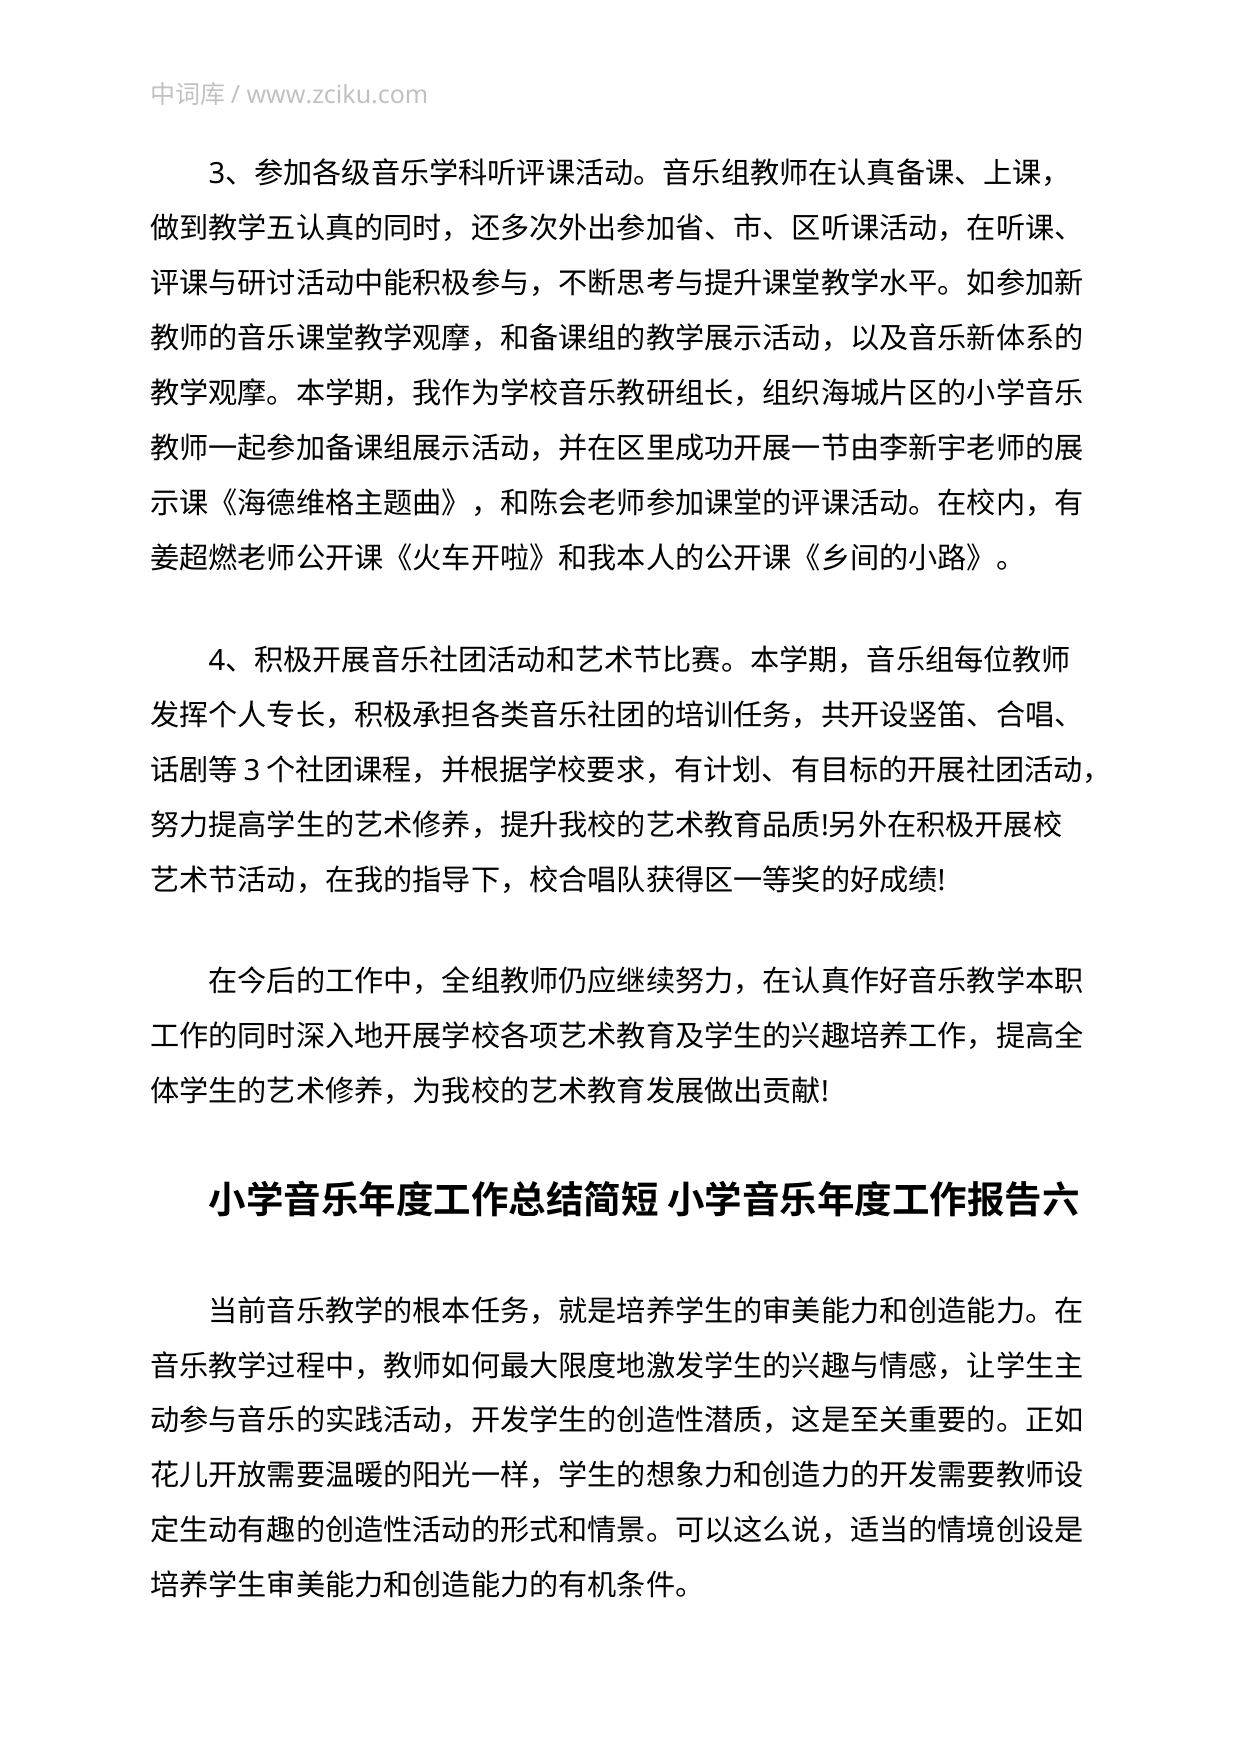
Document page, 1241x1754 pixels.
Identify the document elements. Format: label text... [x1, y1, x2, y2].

text 小学音乐年度工作总结简短 小学音乐年度工作报告六 [150, 1170, 1090, 1224]
text 在今后的工作中，全组教师仍应继续努力，在认真作好音乐教学本职工作的同时深入地开展学校各项艺术教育及学生的兴趣培养工作，提高全体学生的艺术修养，为我校的艺术教育发展做出贡献! [150, 958, 1090, 1110]
text 当前音乐教学的根本任务，就是培养学生的审美能力和创造能力。在音乐教学过程中，教师如何最大限度地激发学生的兴趣与情感，让学生主动参与音乐的实践活动，开发学生的创造性潜质，这是至关重要的。正如花儿开放需要温暖的阳光一样，学生的想象力和创造力的开发需要教师设定生动有趣的创造性活动的形式和情景。可以这么说，适当的情境创设是培养学生审美能力和创造能力的有机条件。 [150, 1287, 1090, 1604]
text 3、参加各级音乐学科听评课活动。音乐组教师在认真备课、上课，做到教学五认真的同时，还多次外出参加省、市、区听课活动，在听课、评课与研讨活动中能积极参与，不断思考与提升课堂教学水平。如参加新教师的音乐课堂教学观摩，和备课组的教学展示活动，以及音乐新体系的教学观摩。本学期，我作为学校音乐教研组长，组织海城片区的小学音乐教师一起参加备课组展示活动，并在区里成功开展一节由李新宇老师的展示课《海德维格主题曲》，和陈会老师参加课堂的评课活动。在校内，有姜超燃老师公开课《火车开啦》和我本人的公开课《乡间的小路》。 [150, 150, 1090, 577]
text 4、积极开展音乐社团活动和艺术节比赛。本学期，音乐组每位教师发挥个人专长，积极承担各类音乐社团的培训任务，共开设竖笛、合唱、话剧等3个社团课程，并根据学校要求，有计划、有目标的开展社团活动，努力提高学生的艺术修养，提升我校的艺术教育品质!另外在积极开展校艺术节活动，在我的指导下，校合唱队获得区一等奖的好成绩! [150, 636, 1090, 898]
